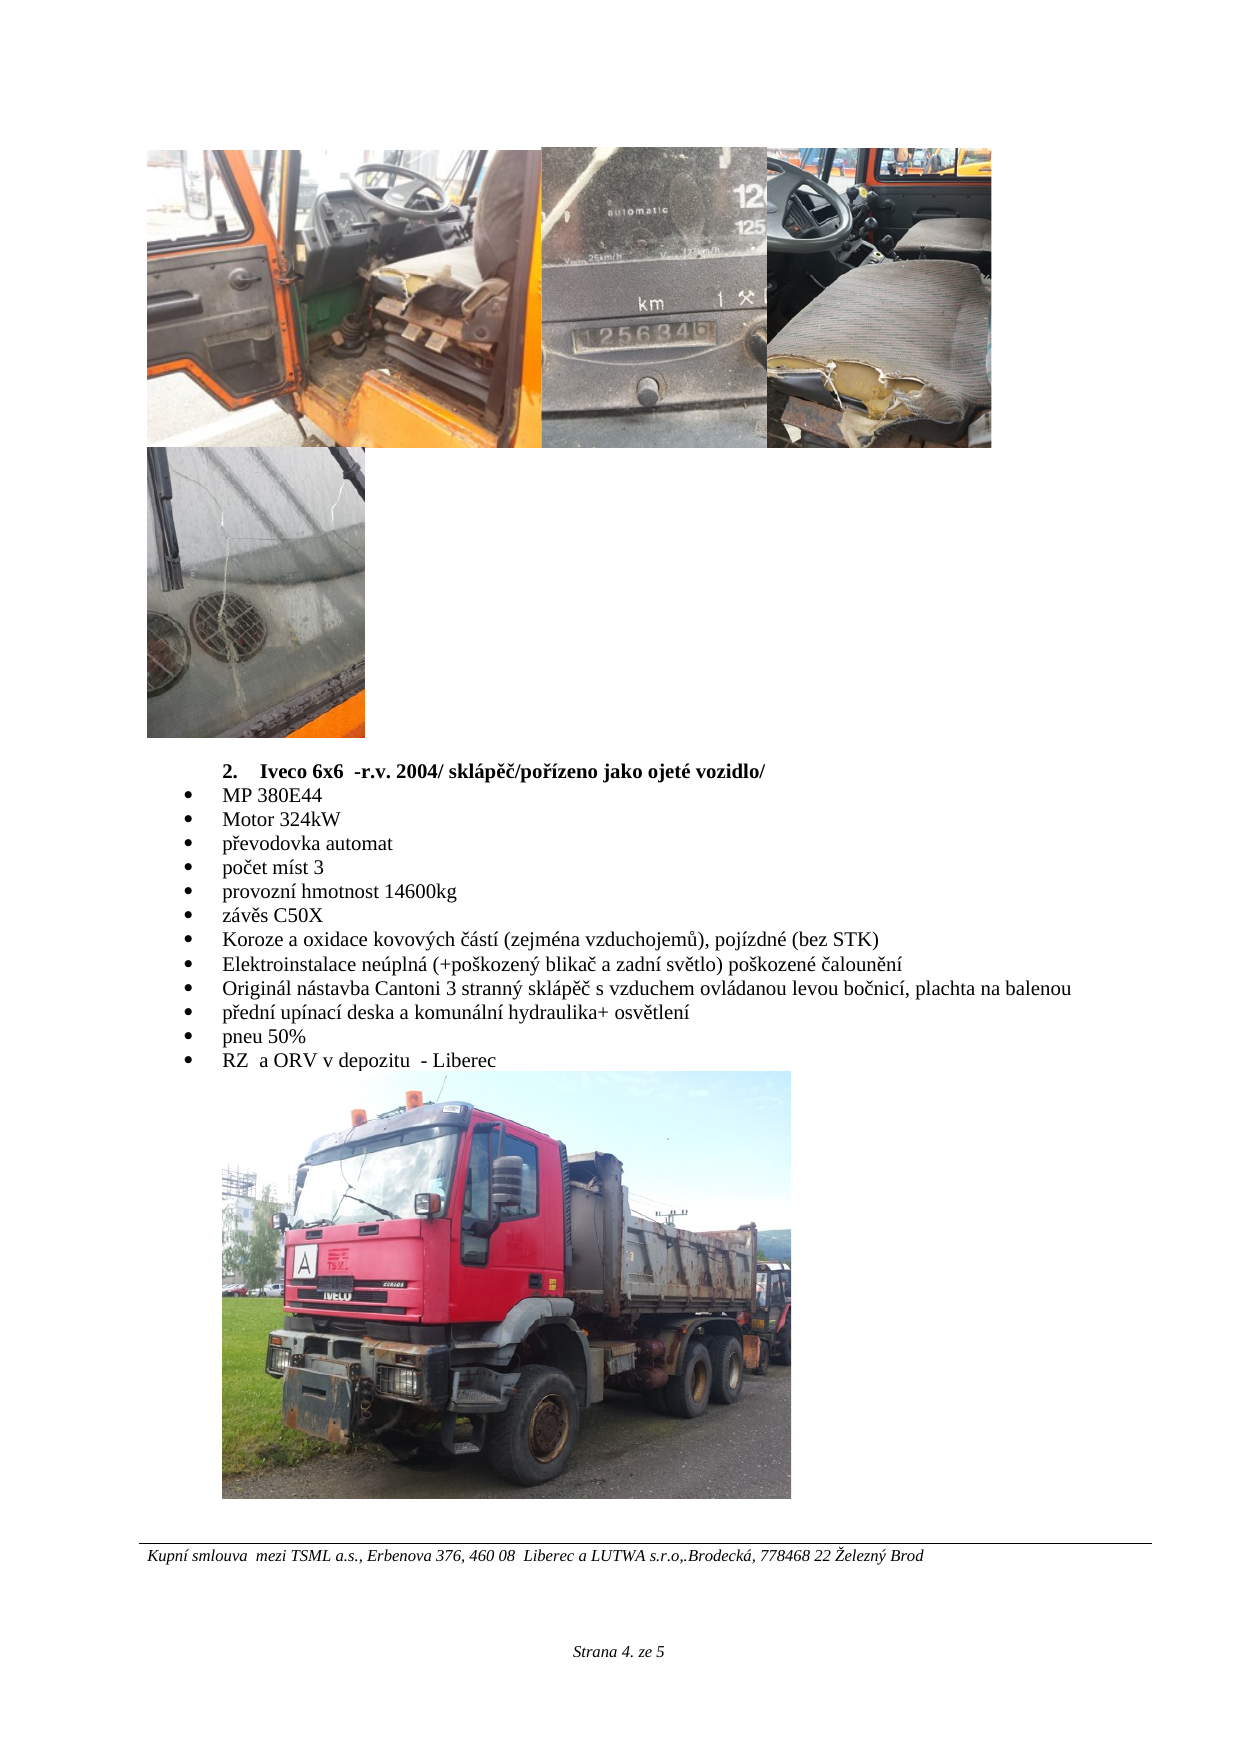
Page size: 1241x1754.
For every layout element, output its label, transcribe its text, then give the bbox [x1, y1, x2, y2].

list Iveco 6x6 -r.v. 2004/ sklápěč/pořízeno jako ojeté vozidlo/ [222, 759, 1093, 783]
list Originál nástavba Cantoni 3 stranný sklápěč s vzduchem ovládanou levou bočnicí, plachta na balenou [184, 976, 1093, 999]
list pneu 50% [184, 1024, 1093, 1048]
list počet míst 3 [184, 855, 1093, 879]
list převodovka automat [184, 831, 1093, 855]
picture [222, 1071, 792, 1499]
list Elektroinstalace neúplná (+poškozený blikač a zadní světlo) poškozené čalounění [184, 951, 1093, 976]
list přední upínací deska a komunální hydraulika+ osvětlení [184, 999, 1093, 1024]
list Koroze a oxidace kovových částí (zejména vzduchojemů), pojízdné (bez STK) [184, 927, 1093, 951]
list RZ a ORV v depozitu - Liberec [184, 1048, 1093, 1072]
list Motor 324kW [184, 807, 1093, 831]
list závěs C50X [184, 903, 1093, 927]
list MP 380E44 [184, 783, 1093, 807]
list provozní hmotnost 14600kg [184, 879, 1093, 903]
picture [147, 147, 992, 738]
